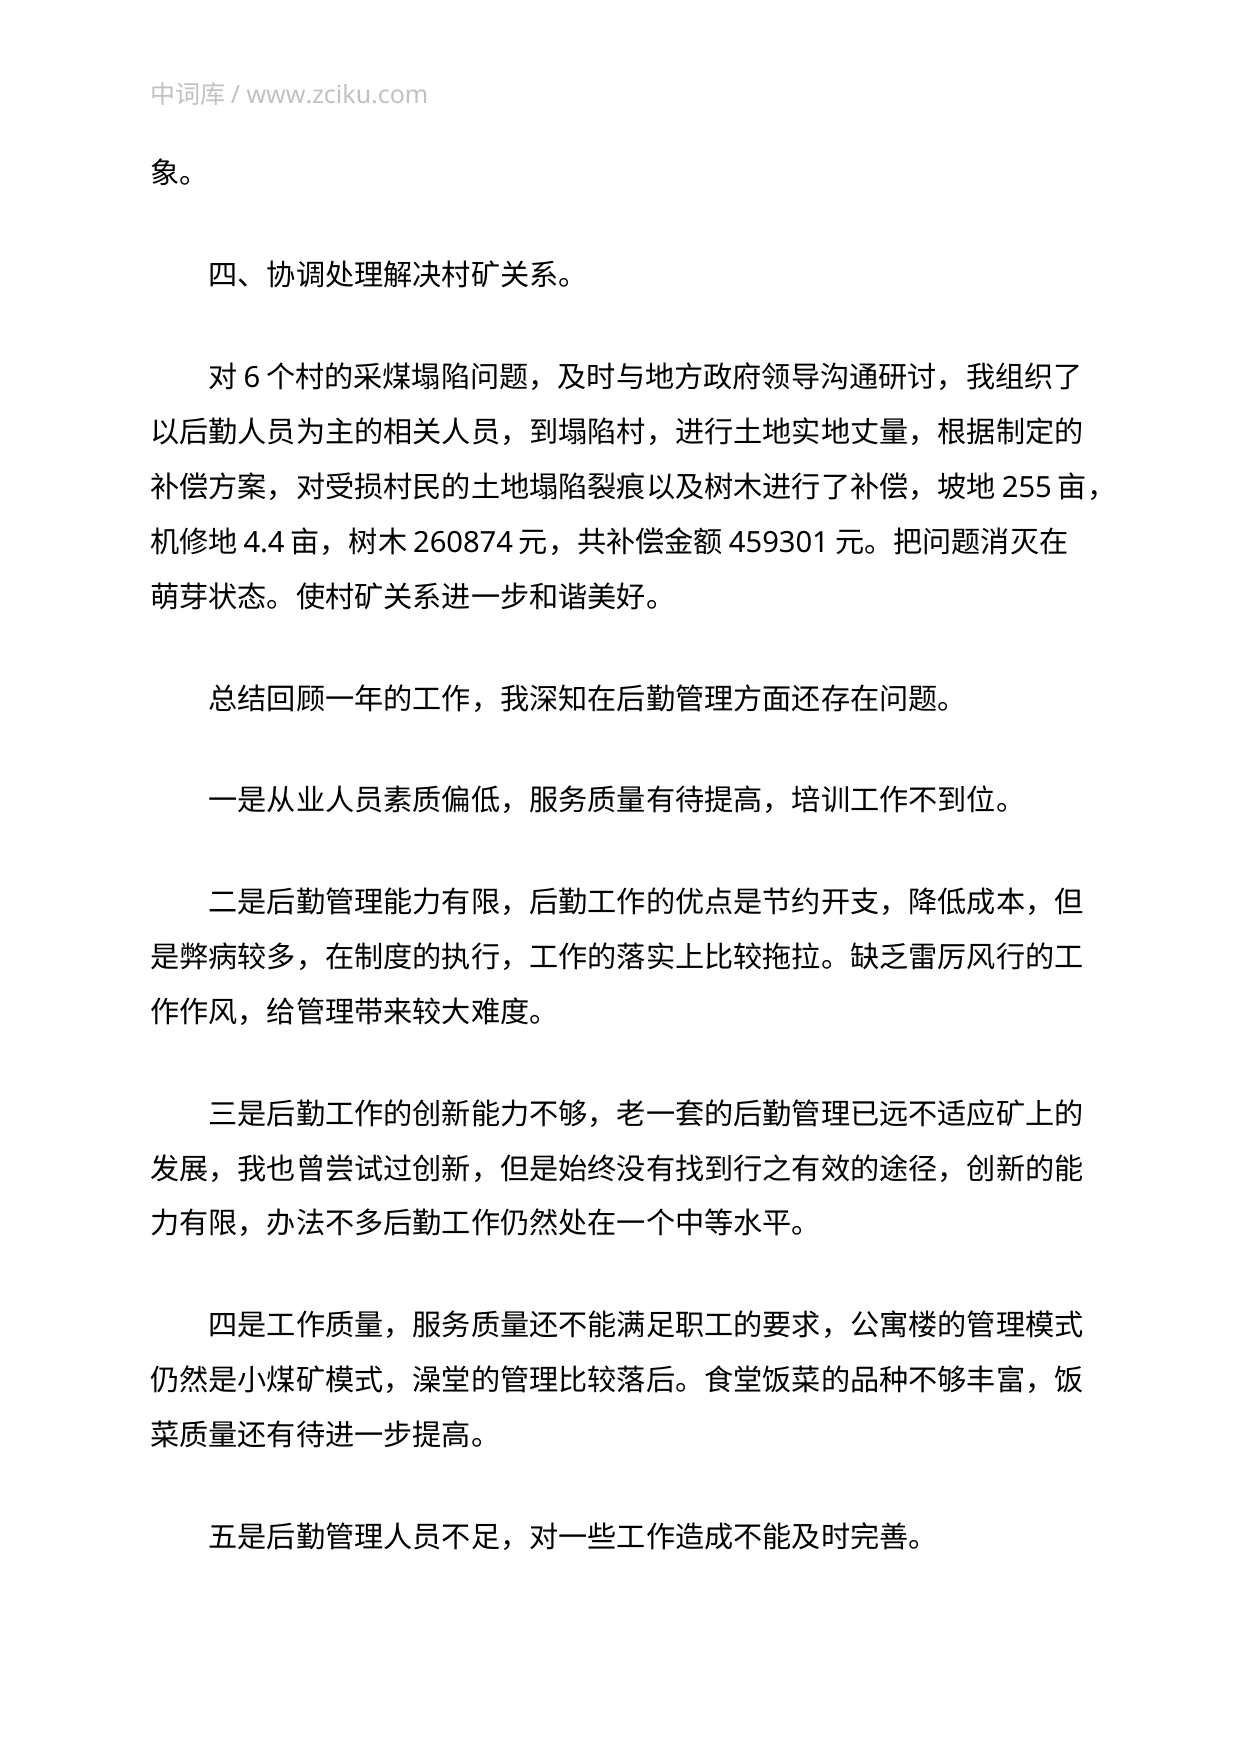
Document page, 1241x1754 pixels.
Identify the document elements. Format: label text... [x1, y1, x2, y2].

text 一是从业人员素质偏低，服务质量有待提高，培训工作不到位。 [150, 777, 1090, 819]
text 四、协调处理解决村矿关系。 [150, 252, 1090, 294]
text 五是后勤管理人员不足，对一些工作造成不能及时完善。 [150, 1513, 1090, 1556]
text 三是后勤工作的创新能力不够，老一套的后勤管理已远不适应矿上的发展，我也曾尝试过创新，但是始终没有找到行之有效的途径，创新的能力有限，办法不多后勤工作仍然处在一个中等水平。 [150, 1090, 1090, 1242]
text 总结回顾一年的工作，我深知在后勤管理方面还存在问题。 [150, 675, 1090, 717]
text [150, 150, 1090, 192]
text 二是后勤管理能力有限，后勤工作的优点是节约开支，降低成本，但是弊病较多，在制度的执行，工作的落实上比较拖拉。缺乏雷厉风行的工作作风，给管理带来较大难度。 [150, 879, 1090, 1031]
text 四是工作质量，服务质量还不能满足职工的要求，公寓楼的管理模式仍然是小煤矿模式，澡堂的管理比较落后。食堂饭菜的品种不够丰富，饭菜质量还有待进一步提高。 [150, 1302, 1090, 1454]
text 对6个村的采煤塌陷问题，及时与地方政府领导沟通研讨，我组织了以后勤人员为主的相关人员，到塌陷村，进行土地实地丈量，根据制定的补偿方案，对受损村民的土地塌陷裂痕以及树木进行了补偿，坡地255亩，机修地4.4亩，树木260874元，共补偿金额459301元。把问题消灭在萌芽状态。使村矿关系进一步和谐美好。 [150, 353, 1090, 616]
